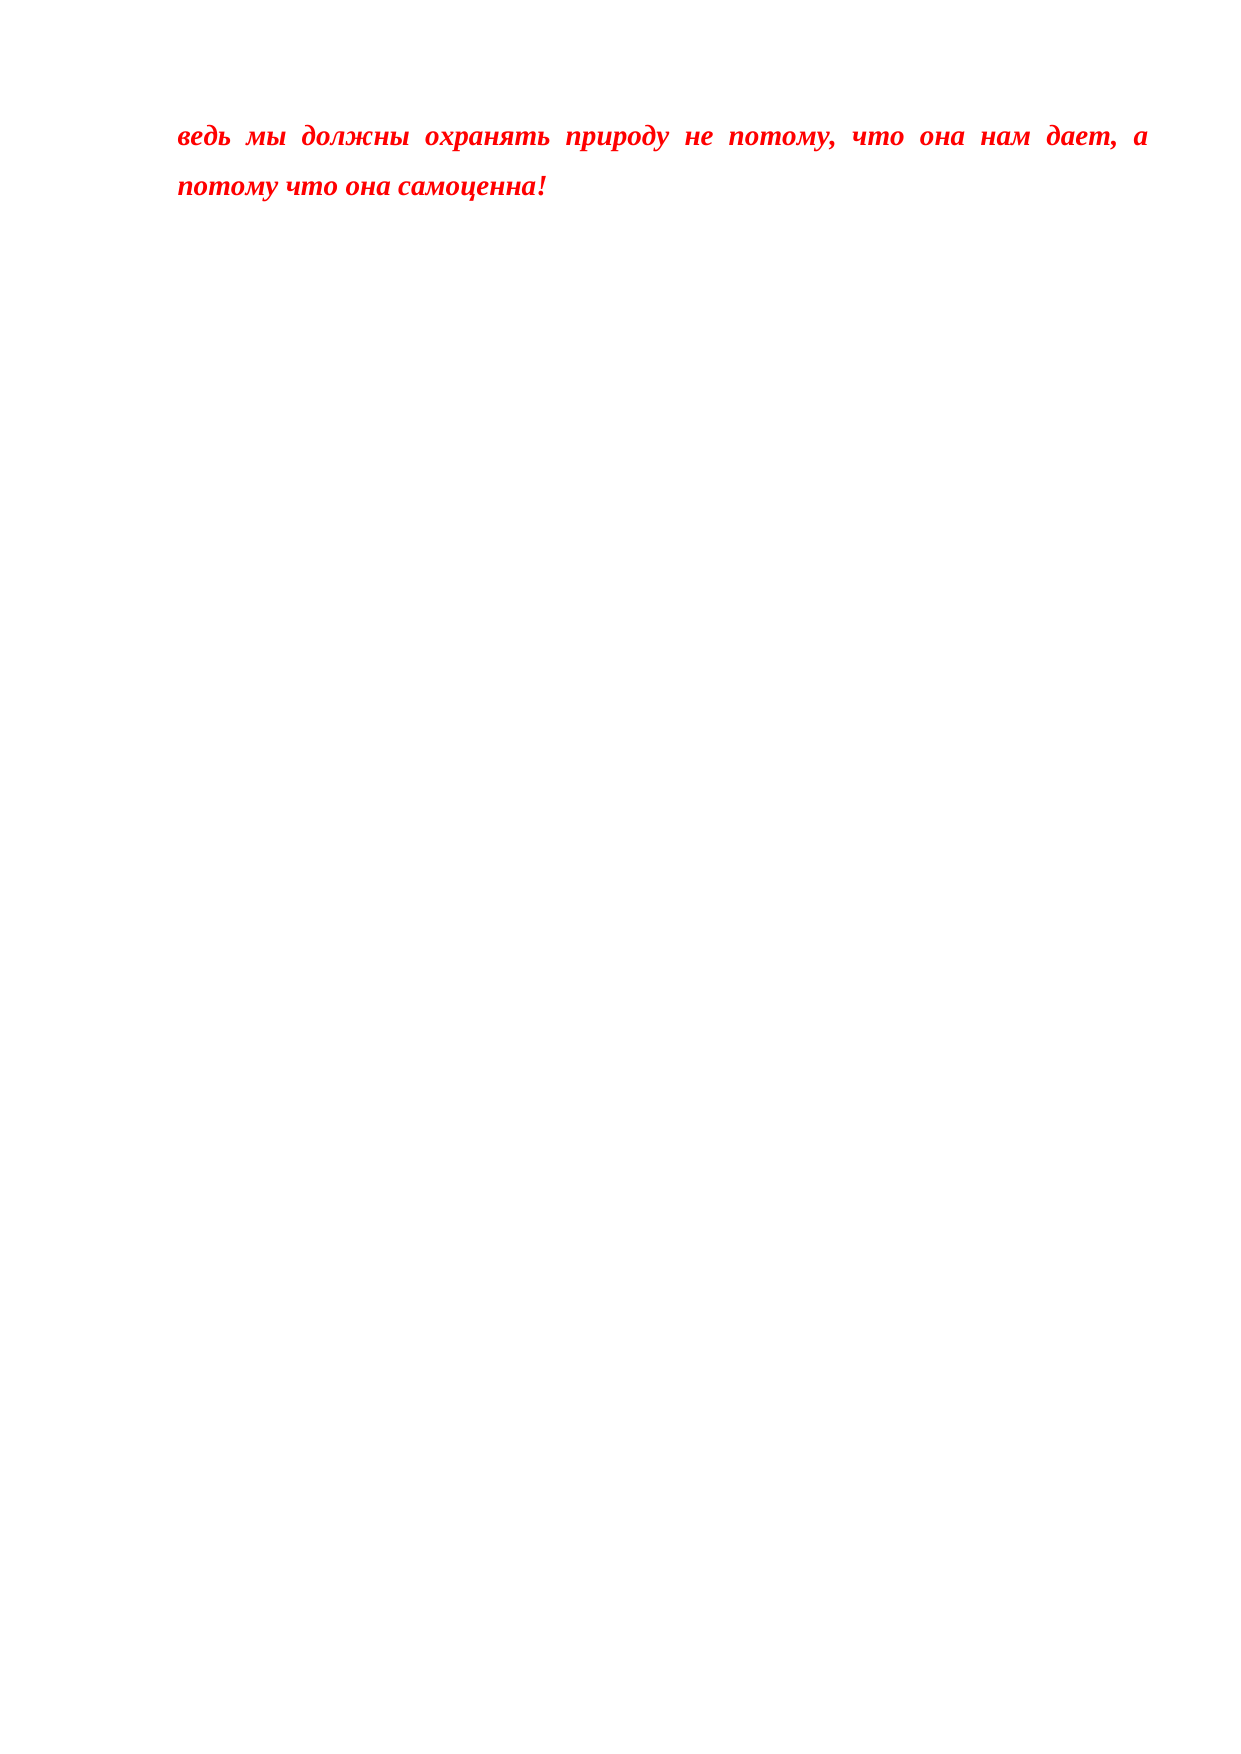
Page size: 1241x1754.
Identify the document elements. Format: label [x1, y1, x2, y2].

text [177, 118, 1152, 202]
